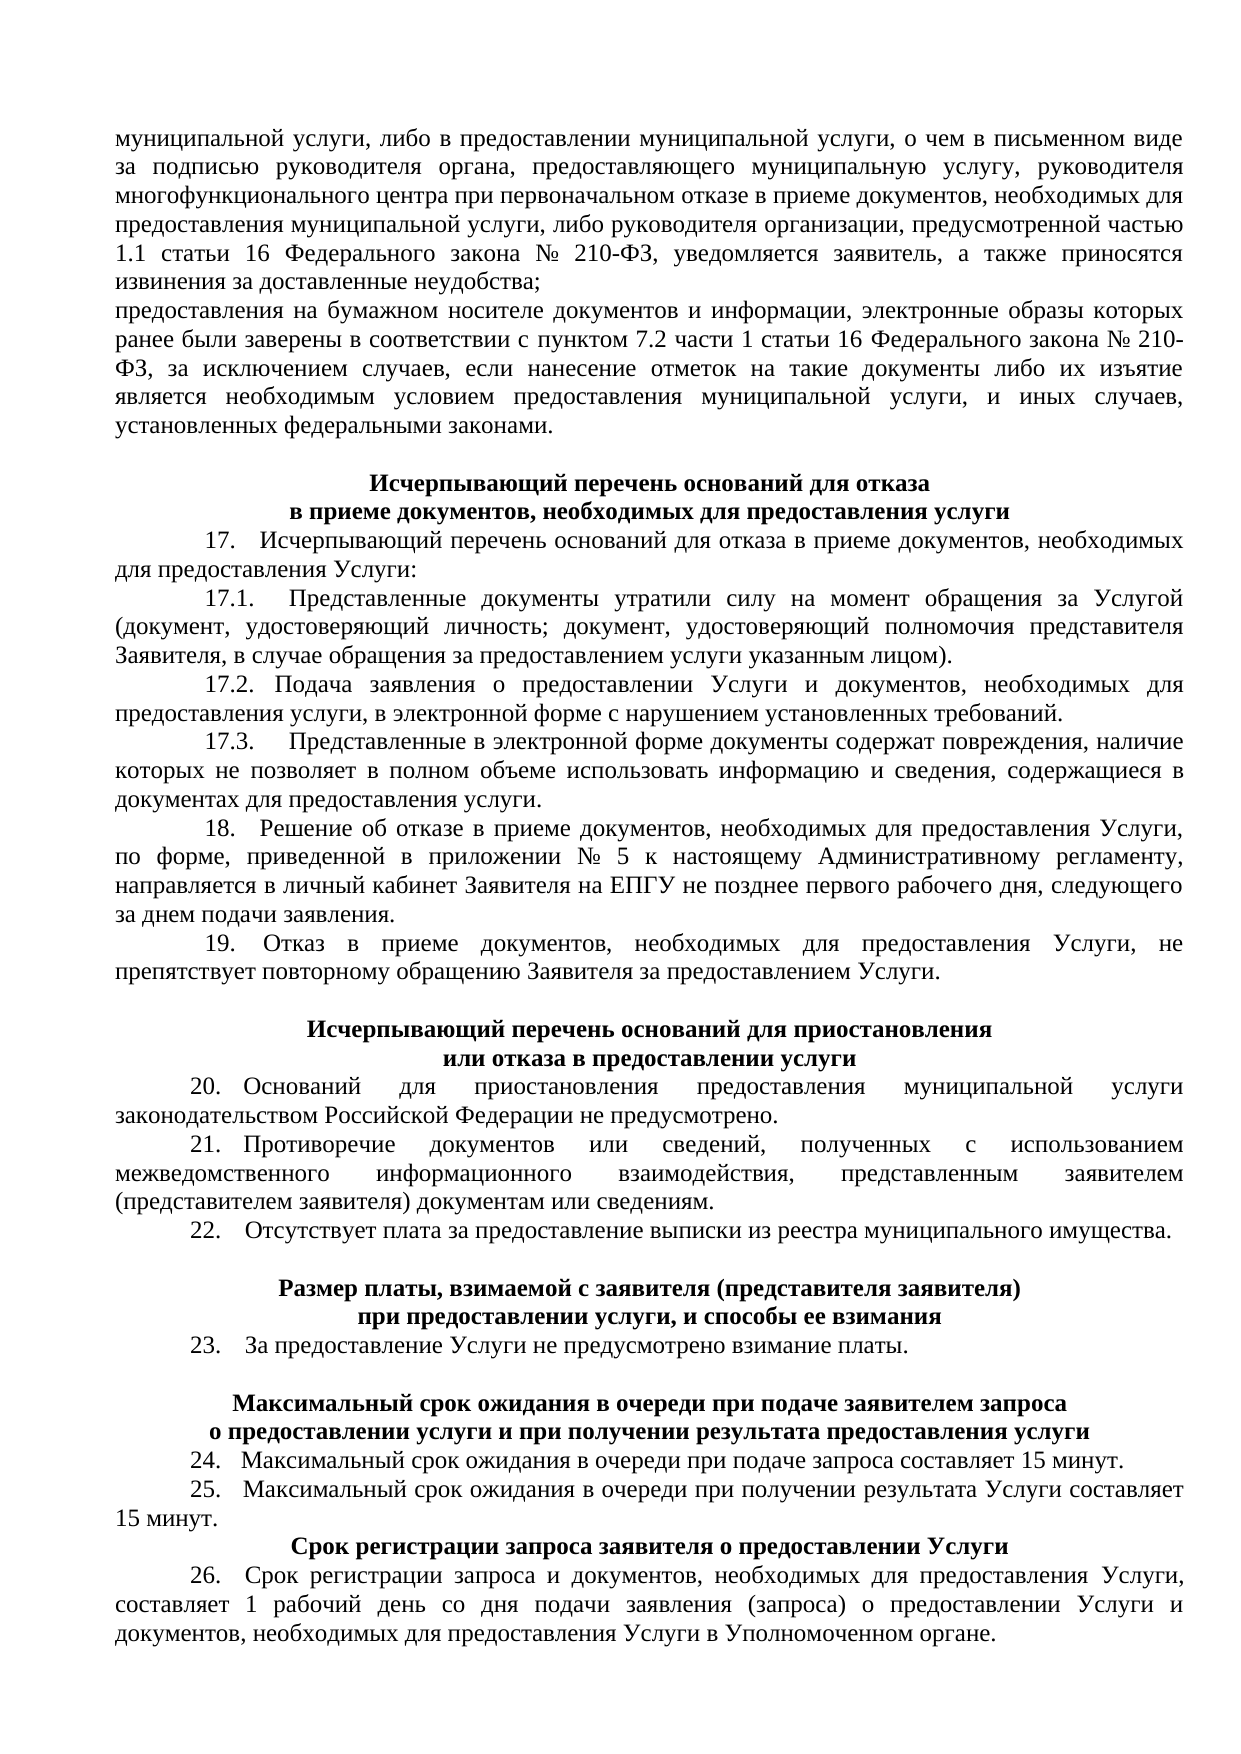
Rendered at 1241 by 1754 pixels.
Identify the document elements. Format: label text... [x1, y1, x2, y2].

list За предоставление Услуги не предусмотрено взимание платы. [115, 1330, 1184, 1359]
list Максимальный срок ожидания в очереди при подаче запроса составляет 15 минут. [115, 1445, 1184, 1474]
list Представленные документы утратили силу на момент обращения за Услугой (документ, удостоверяющий личность; документ, удостоверяющий полномочия представителя Заявителя, в случае обращения за предоставлением услуги указанным лицом). [115, 583, 1184, 669]
list Отсутствует плата за предоставление выписки из реестра муниципального имущества. [115, 1215, 1184, 1244]
list Исчерпывающий перечень оснований для отказа в приеме документов, необходимых для предоставления Услуги: [115, 525, 1184, 583]
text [115, 123, 1184, 295]
list Представленные в электронной форме документы содержат повреждения, наличие которых не позволяет в полном объеме использовать информацию и сведения, содержащиеся в документах для предоставления услуги. [115, 726, 1184, 813]
text Срок регистрации запроса заявителя о предоставлении Услуги [115, 1531, 1184, 1560]
list Решение об отказе в приеме документов, необходимых для предоставления Услуги, по форме, приведенной в приложении № 5 к настоящему Административному регламенту, направляется в личный кабинет Заявителя на ЕПГУ не позднее первого рабочего дня, следующего за днем подачи заявления. [115, 813, 1184, 928]
list Противоречие документов или сведений, полученных с использованием межведомственного информационного взаимодействия, представленным заявителем (представителем заявителя) документам или сведениям. [115, 1129, 1184, 1215]
list Подача заявления о предоставлении Услуги и документов, необходимых для предоставления услуги, в электронной форме с нарушением установленных требований. [115, 669, 1184, 726]
text предоставления на бумажном носителе документов и информации, электронные образы которых ранее были заверены в соответствии с пунктом 7.2 части 1 статьи 16 Федерального закона № 210-ФЗ, за исключением случаев, если нанесение отметок на такие документы либо их изъятие является необходимым условием предоставления муниципальной услуги, и иных случаев, установленных федеральными законами. [115, 295, 1184, 439]
text Максимальный срок ожидания в очереди при подаче заявителем запроса о предоставлении услуги и при получении результата предоставления услуги [115, 1388, 1184, 1445]
text Исчерпывающий перечень оснований для приостановления [115, 1014, 1184, 1043]
list Оснований для приостановления предоставления муниципальной услуги законодательством Российской Федерации не предусмотрено. [115, 1071, 1184, 1129]
list Отказ в приеме документов, необходимых для предоставления Услуги, не препятствует повторному обращению Заявителя за предоставлением Услуги. [115, 928, 1184, 985]
text Исчерпывающий перечень оснований для отказа в приеме документов, необходимых для предоставления услуги [115, 468, 1184, 525]
text Размер платы, взимаемой с заявителя (представителя заявителя) при предоставлении услуги, и способы ее взимания [115, 1273, 1184, 1330]
list Максимальный срок ожидания в очереди при получении результата Услуги составляет 15 минут. [115, 1474, 1184, 1531]
text или отказа в предоставлении услуги [115, 1043, 1184, 1071]
list Срок регистрации запроса и документов, необходимых для предоставления Услуги, составляет 1 рабочий день со дня подачи заявления (запроса) о предоставлении Услуги и документов, необходимых для предоставления Услуги в Уполномоченном органе. [115, 1560, 1184, 1646]
